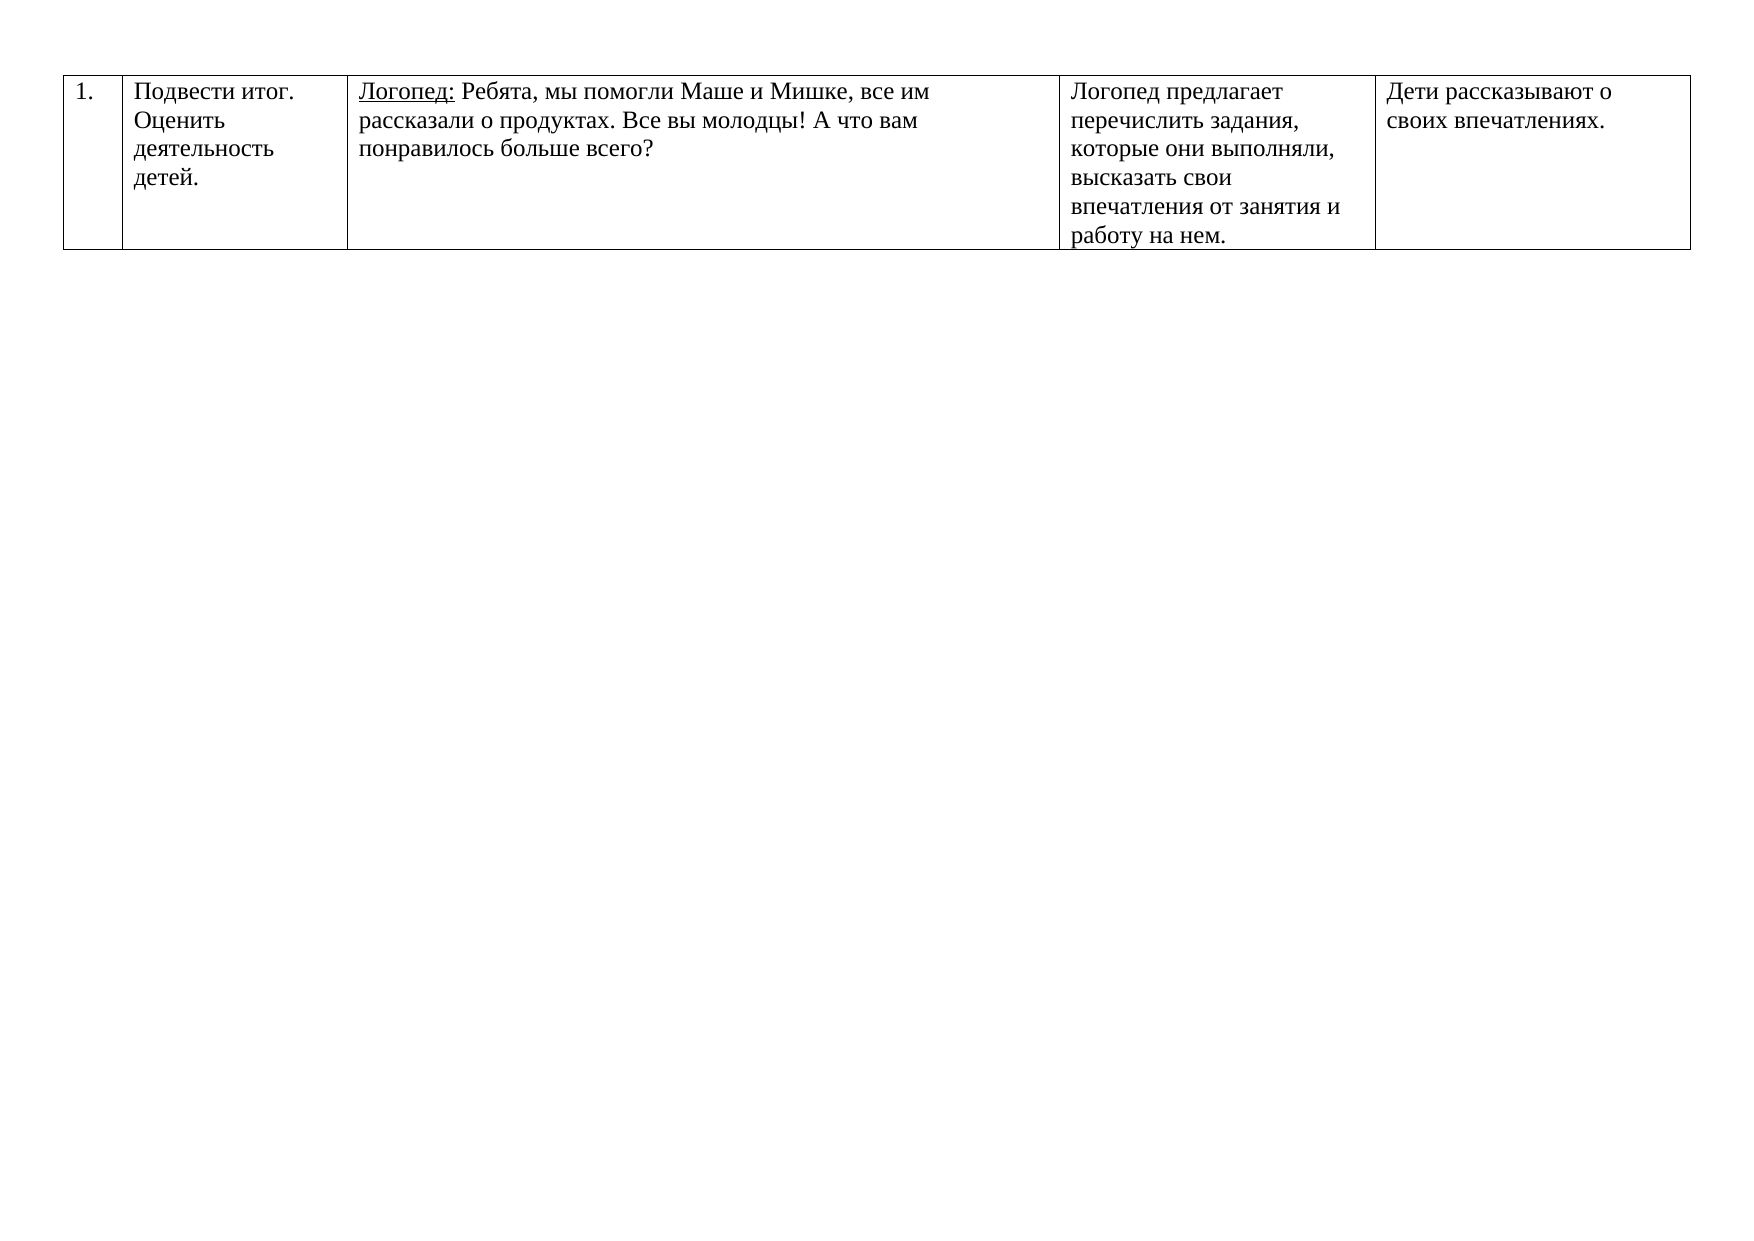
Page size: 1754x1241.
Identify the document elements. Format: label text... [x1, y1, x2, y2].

table_cell Логопед: Ребята, мы помогли Маше и Мишке, все им рассказали о продуктах. Все вы молодцы! А что вам понравилось больше всего? [348, 76, 1059, 248]
table_cell Подвести итог. Оценить деятельность детей. [123, 76, 347, 248]
table_cell Дети рассказывают о своих впечатлениях. [1376, 76, 1690, 248]
table_cell 1. [64, 76, 122, 248]
table_cell Логопед предлагает перечислить задания, которые они выполняли, высказать свои впечатления от занятия и работу на нем. [1060, 76, 1375, 248]
